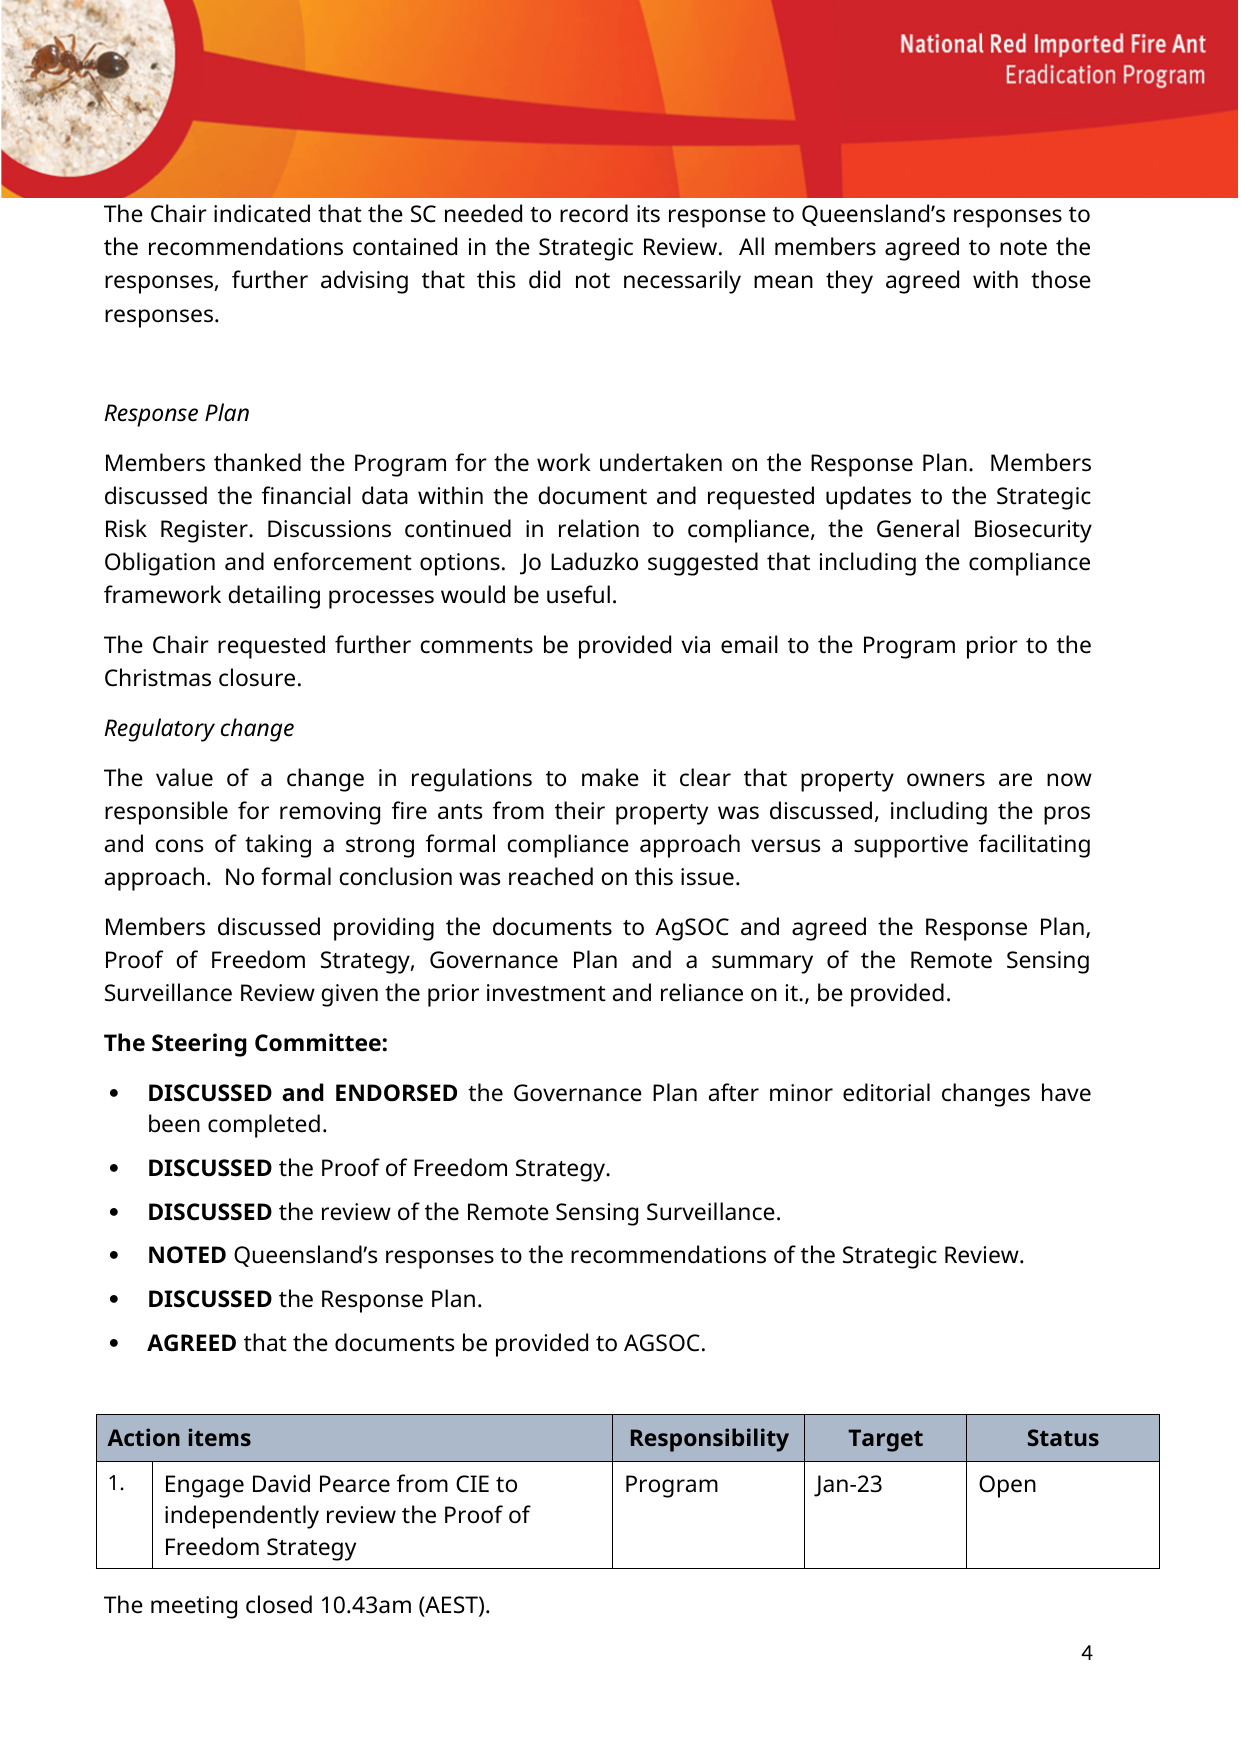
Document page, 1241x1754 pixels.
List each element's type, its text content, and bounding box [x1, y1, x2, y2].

table_header Target [805, 1415, 966, 1461]
table_cell Engage David Pearce from CIE to independently review the Proof of Freedom Strategy [153, 1462, 612, 1568]
text The Chair requested further comments be provided via email to the Program prior to the Christmas closure. [103, 629, 1093, 693]
list DISCUSSED and ENDORSED the Governance Plan after minor editorial changes have been completed. [110, 1077, 1093, 1139]
table_cell 1. [97, 1462, 152, 1568]
text The meeting closed 10.43am (AEST). [103, 1589, 1093, 1620]
text The value of a change in regulations to make it clear that property owners are now responsible for removing fire ants from their property was discussed, including the pros and cons of taking a strong formal compliance approach versus a supportive facilitating approach. No formal conclusion was reached on this issue. [103, 762, 1093, 892]
list DISCUSSED the review of the Remote Sensing Surveillance. [110, 1196, 1093, 1227]
table_header Action items [97, 1415, 612, 1461]
list AGREED that the documents be provided to AGSOC. [110, 1327, 1093, 1358]
table_cell Program [613, 1462, 804, 1568]
text Members discussed providing the documents to AgSOC and agreed the Response Plan, Proof of Freedom Strategy, Governance Plan and a summary of the Remote Sensing Surveillance Review given the prior investment and reliance on it., be provided. [103, 911, 1093, 1008]
table_cell Open [967, 1462, 1159, 1568]
text Regulatory change [103, 712, 1093, 743]
text The Steering Committee: [103, 1027, 1093, 1058]
text The Chair indicated that the SC needed to record its response to Queensland’s responses to the recommendations contained in the Strategic Review. All members agreed to note the responses, further advising that this did not necessarily mean they agreed with those responses. [103, 197, 1093, 329]
list DISCUSSED the Proof of Freedom Strategy. [110, 1152, 1093, 1183]
table_cell Jan-23 [805, 1462, 966, 1568]
text Members thanked the Program for the work undertaken on the Response Plan. Members discussed the financial data within the document and requested updates to the Strategic Risk Register. Discussions continued in relation to compliance, the General Biosecurity Obligation and enforcement options. Jo Laduzko suggested that including the compliance framework detailing processes would be useful. [103, 447, 1093, 611]
table_header Responsibility [613, 1415, 804, 1461]
list DISCUSSED the Response Plan. [110, 1283, 1093, 1314]
text Response Plan [103, 397, 1093, 428]
table_header Status [967, 1415, 1159, 1461]
list NOTED Queensland’s responses to the recommendations of the Strategic Review. [110, 1239, 1093, 1271]
picture [0, 0, 1238, 197]
